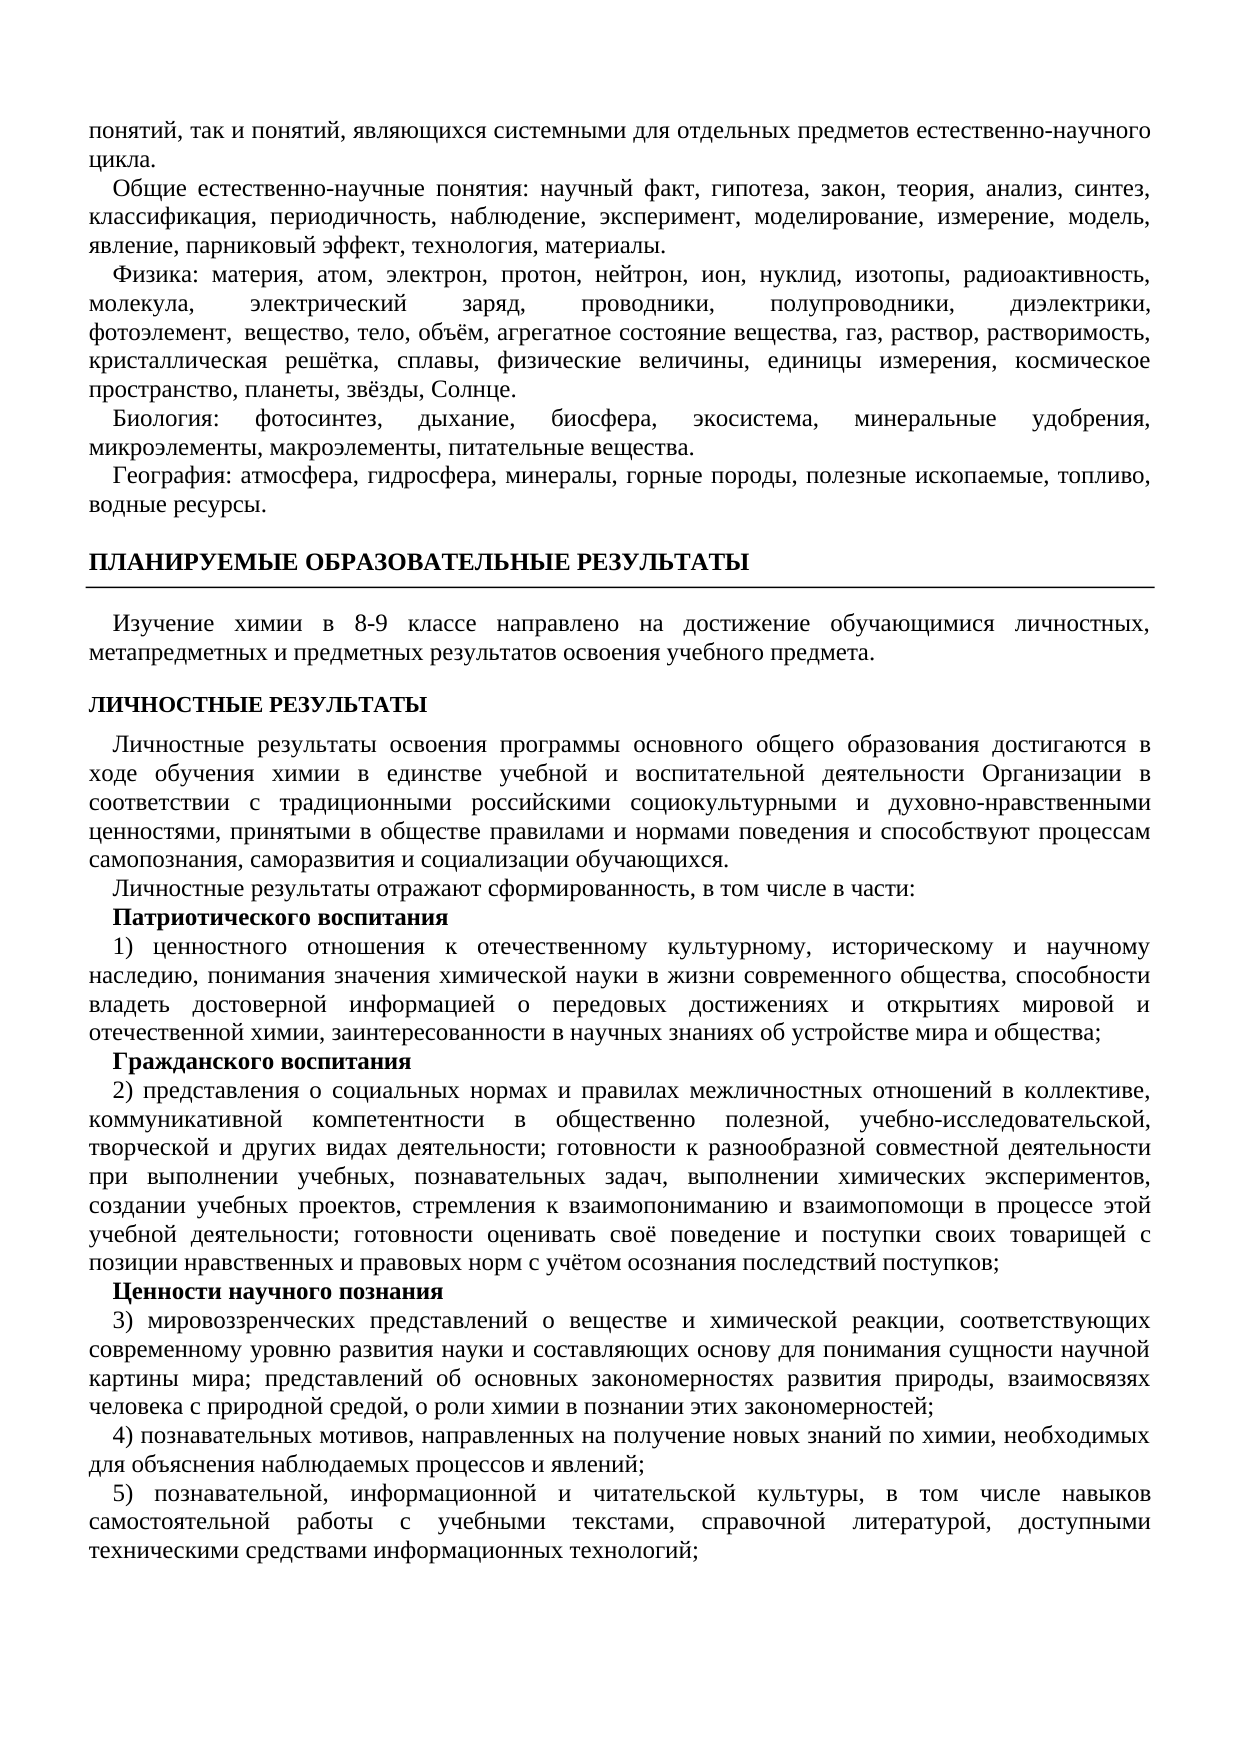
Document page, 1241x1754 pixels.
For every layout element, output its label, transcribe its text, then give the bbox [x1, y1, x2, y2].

list ценностного отношения к отечественному культурному, историческому и научному наследию, понимания значения химической науки в жизни современного общества, способности владеть достоверной информацией о передовых достижениях и открытиях мировой и отечественной химии, заинтересованности в научных знаниях об устройстве мира и общества; [88, 931, 1151, 1046]
list представления о социальных нормах и правилах межличностных отношений в коллективе, коммуникативной компетентности в общественно полезной, учебно-исследовательской, творческой и других видах деятельности; готовности к разнообразной совместной деятельности при выполнении учебных, познавательных задач, выполнении химических экспериментов, создании учебных проектов, стремления к взаимопониманию и взаимопомощи в процессе этой учебной деятельности; готовности оценивать своё поведение и поступки своих товарищей с позиции нравственных и правовых норм с учётом осознания последствий поступков; [88, 1075, 1152, 1276]
text Общие естественно-научные понятия: научный факт, гипотеза, закон, теория, анализ, синтез, классификация, периодичность, наблюдение, эксперимент, моделирование, измерение, модель, явление, парниковый эффект, технология, материалы. [88, 173, 1151, 259]
text География: атмосфера, гидросфера, минералы, горные породы, полезные ископаемые, топливо, водные ресурсы. [88, 460, 1151, 518]
list познавательной, информационной и читательской культуры, в том числе навыков самостоятельной работы с учебными текстами, справочной литературой, доступными техническими средствами информационных технологий; [88, 1478, 1152, 1564]
subtitle ПЛАНИРУЕМЫЕ ОБРАЗОВАТЕЛЬНЫЕ РЕЗУЛЬТАТЫ [88, 547, 1213, 576]
text Личностные результаты освоения программы основного общего образования достигаются в ходе обучения химии в единстве учебной и воспитательной деятельности Организации в соответствии с традиционными российскими социокультурными и духовно-нравственными ценностями, принятыми в обществе правилами и нормами поведения и способствуют процессам самопознания, саморазвития и социализации обучающихся. [88, 729, 1152, 873]
text Физика: материя, атом, электрон, протон, нейтрон, ион, нуклид, изотопы, радиоактивность, молекула, электрический заряд, проводники, полупроводники, диэлектрики, фотоэлемент, вещество, тело, объём, агрегатное состояние вещества, газ, раствор, растворимость, кристаллическая решётка, сплавы, физические величины, единицы измерения, космическое пространство, планеты, звёзды, Солнце. [88, 259, 1152, 403]
text Личностные результаты отражают сформированность, в том числе в части: [112, 873, 1213, 902]
text Биология: фотосинтез, дыхание, биосфера, экосистема, минеральные удобрения, микроэлементы, макроэлементы, питательные вещества. [88, 403, 1151, 460]
list познавательных мотивов, направленных на получение новых знаний по химии, необходимых для объяснения наблюдаемых процессов и явлений; [88, 1420, 1151, 1478]
text ЛИЧНОСТНЫЕ РЕЗУЛЬТАТЫ [88, 691, 1213, 718]
text понятий, так и понятий, являющихся системными для отдельных предметов естественно-научного цикла. [88, 115, 1152, 173]
text Изучение химии в 8-9 классе направлено на достижение обучающимися личностных, метапредметных и предметных результатов освоения учебного предмета. [88, 608, 1151, 666]
subtitle Гражданского воспитания [112, 1046, 1213, 1075]
list мировоззренческих представлений о веществе и химической реакции, соответствующих современному уровню развития науки и составляющих основу для понимания сущности научной картины мира; представлений об основных закономерностях развития природы, взаимосвязях человека с природной средой, о роли химии в познании этих закономерностей; [88, 1305, 1151, 1420]
subtitle Ценности научного познания [112, 1277, 1213, 1305]
subtitle Патриотического воспитания [112, 903, 1213, 931]
